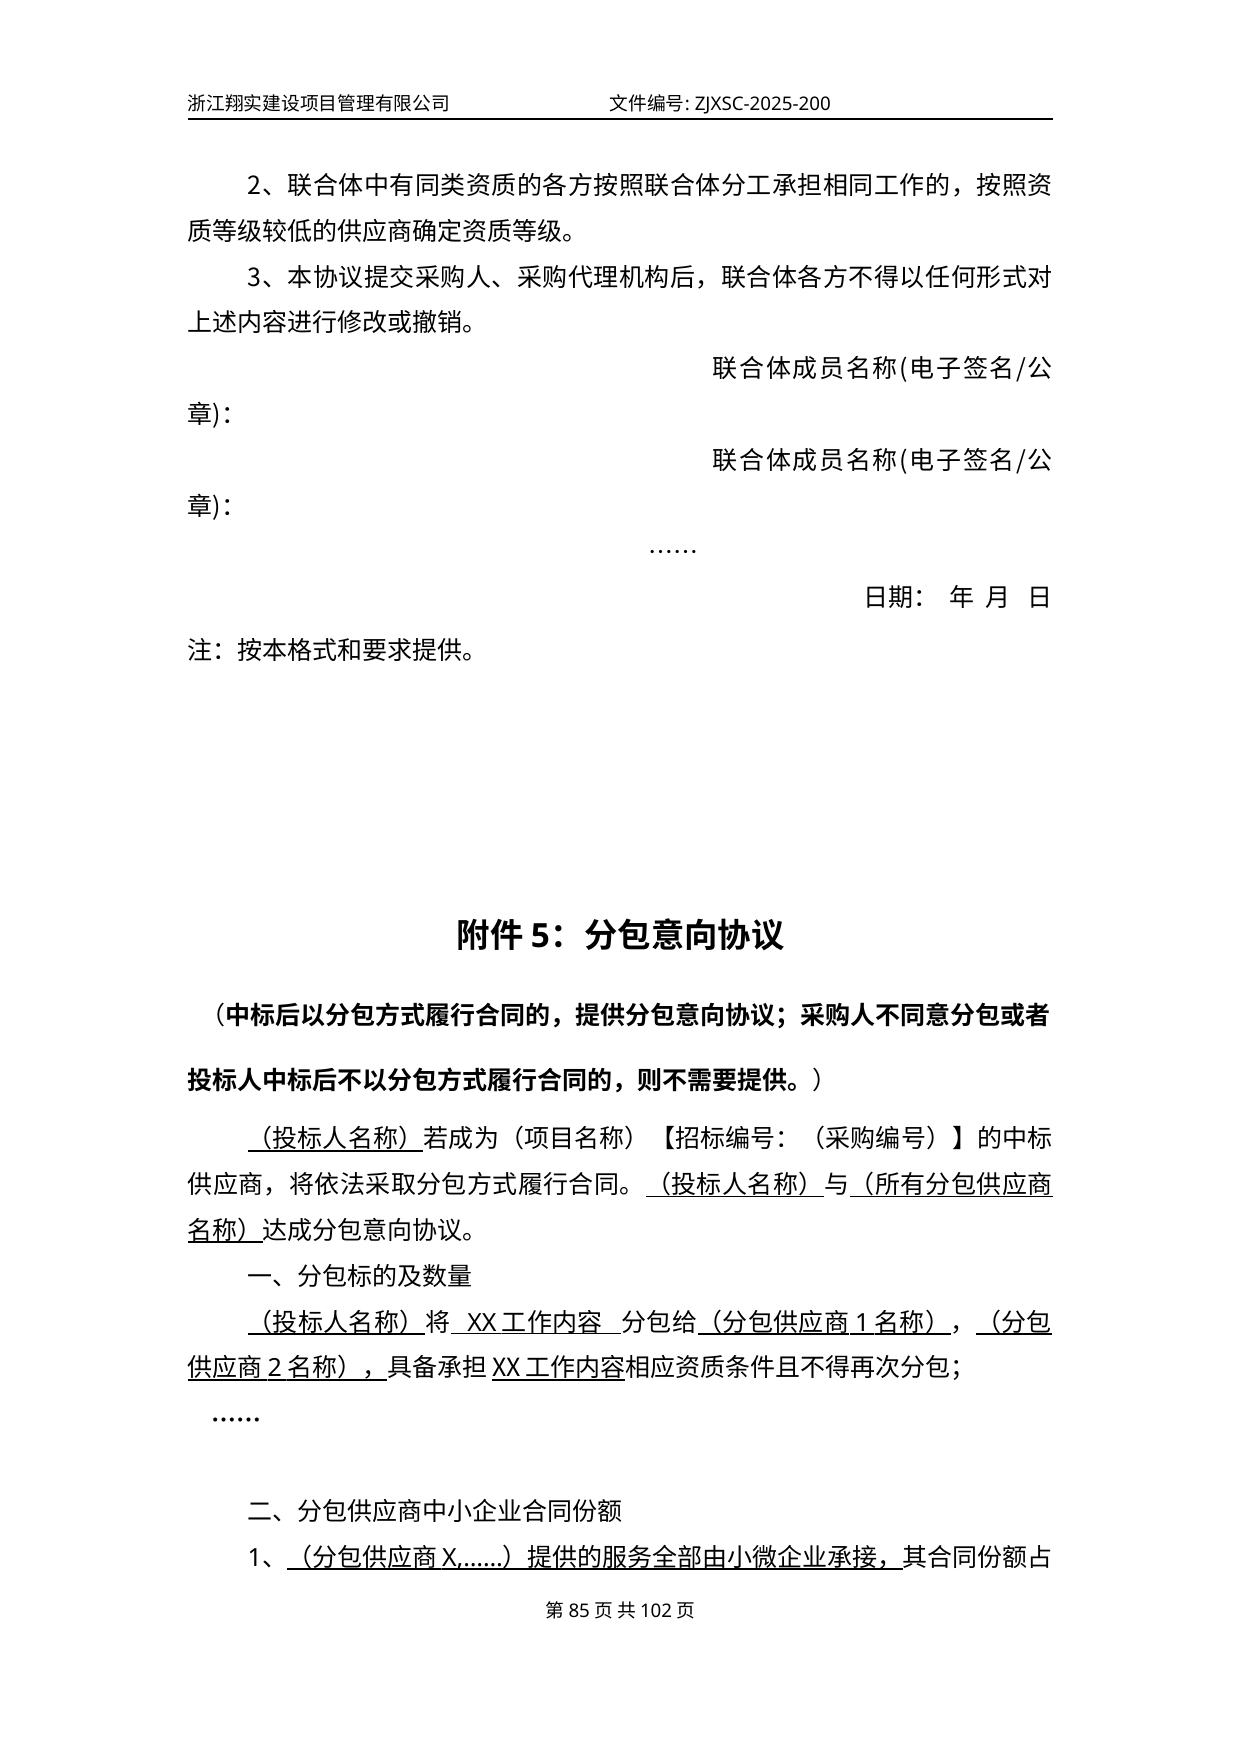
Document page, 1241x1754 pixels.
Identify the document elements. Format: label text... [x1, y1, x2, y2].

text 日期： 年 月 日 [187, 570, 1053, 616]
text 注：按本格式和要求提供。 [187, 616, 1053, 681]
text 附件5：分包意向协议 [187, 908, 1053, 957]
text 3、本协议提交采购人、采购代理机构后，联合体各方不得以任何形式对上述内容进行修改或撤销。 [187, 249, 1053, 341]
text 二、分包供应商中小企业合同份额 [187, 1483, 1053, 1529]
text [187, 1529, 1053, 1575]
text …… [187, 524, 1053, 570]
text （投标人名称）将 XX工作内容 分包给（分包供应商1名称），（分包供应商2名称），具备承担XX工作内容相应资质条件且不得再次分包； [187, 1294, 1053, 1386]
text （投标人名称）若成为（项目名称）【招标编号：（采购编号）】的中标供应商，将依法采取分包方式履行合同。（投标人名称）与（所有分包供应商名称）达成分包意向协议。 [187, 1111, 1053, 1248]
text 联合体成员名称(电子签名/公章)： [187, 341, 1053, 433]
text 2、联合体中有同类资质的各方按照联合体分工承担相同工作的，按照资质等级较低的供应商确定资质等级。 [187, 158, 1053, 249]
text 联合体成员名称(电子签名/公章)： [187, 433, 1053, 524]
text 一、分包标的及数量 [187, 1248, 1053, 1294]
subtitle …… [187, 1386, 1053, 1451]
text （中标后以分包方式履行合同的，提供分包意向协议；采购人不同意分包或者投标人中标后不以分包方式履行合同的，则不需要提供。） [187, 981, 1053, 1111]
